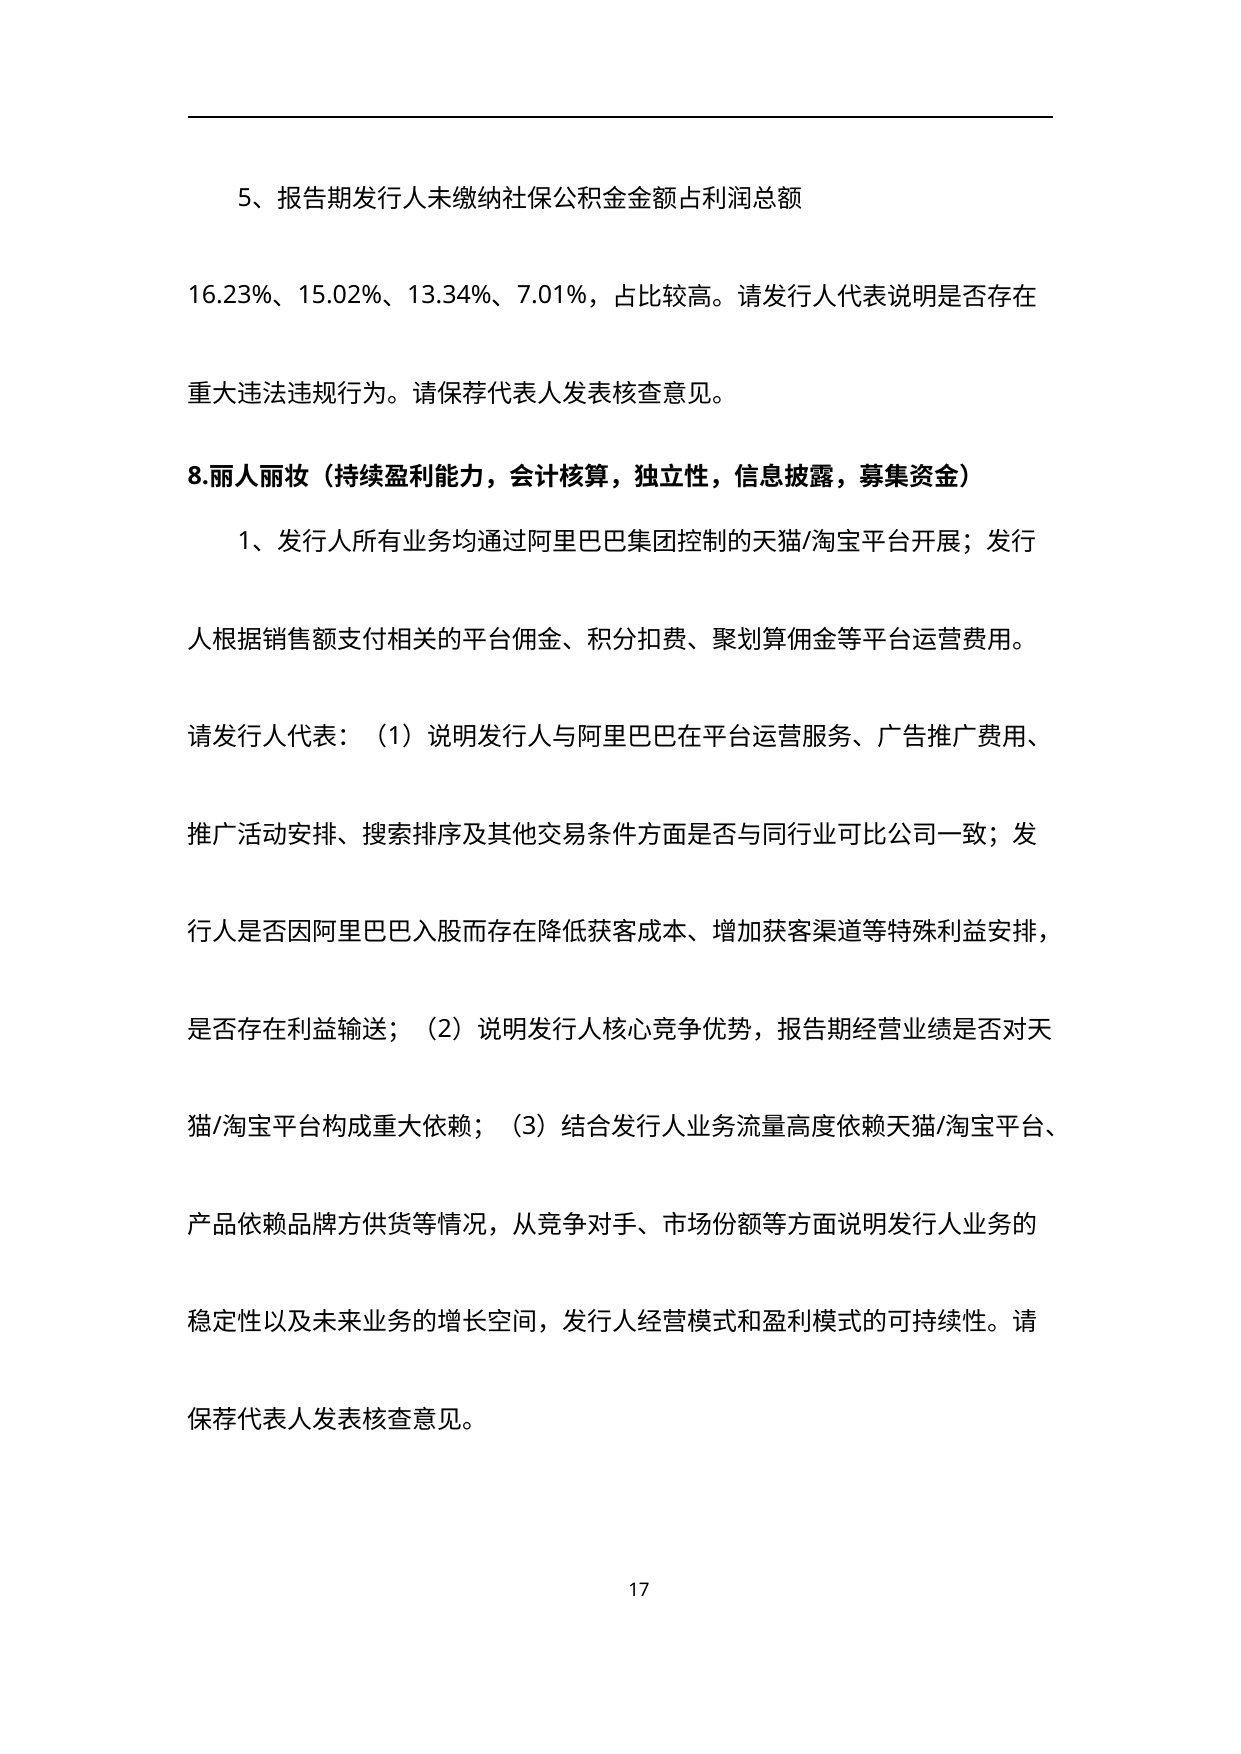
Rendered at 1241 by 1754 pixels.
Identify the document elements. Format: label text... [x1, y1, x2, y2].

text 5、报告期发行人未缴纳社保公积金金额占利润总额16.23%、15.02%、13.34%、7.01%，占比较高。请发行人代表说明是否存在重大违法违规行为。请保荐代表人发表核查意见。 [187, 164, 1053, 424]
subtitle 8.丽人丽妆（持续盈利能力，会计核算，独立性，信息披露，募集资金） [187, 442, 1053, 507]
text 1、发行人所有业务均通过阿里巴巴集团控制的天猫/淘宝平台开展；发行人根据销售额支付相关的平台佣金、积分扣费、聚划算佣金等平台运营费用。请发行人代表：（1）说明发行人与阿里巴巴在平台运营服务、广告推广费用、推广活动安排、搜索排序及其他交易条件方面是否与同行业可比公司一致；发行人是否因阿里巴巴入股而存在降低获客成本、增加获客渠道等特殊利益安排，是否存在利益输送；（2）说明发行人核心竞争优势，报告期经营业绩是否对天猫/淘宝平台构成重大依赖；（3）结合发行人业务流量高度依赖天猫/淘宝平台、产品依赖品牌方供货等情况，从竞争对手、市场份额等方面说明发行人业务的稳定性以及未来业务的增长空间，发行人经营模式和盈利模式的可持续性。请保荐代表人发表核查意见。 [187, 507, 1053, 1450]
